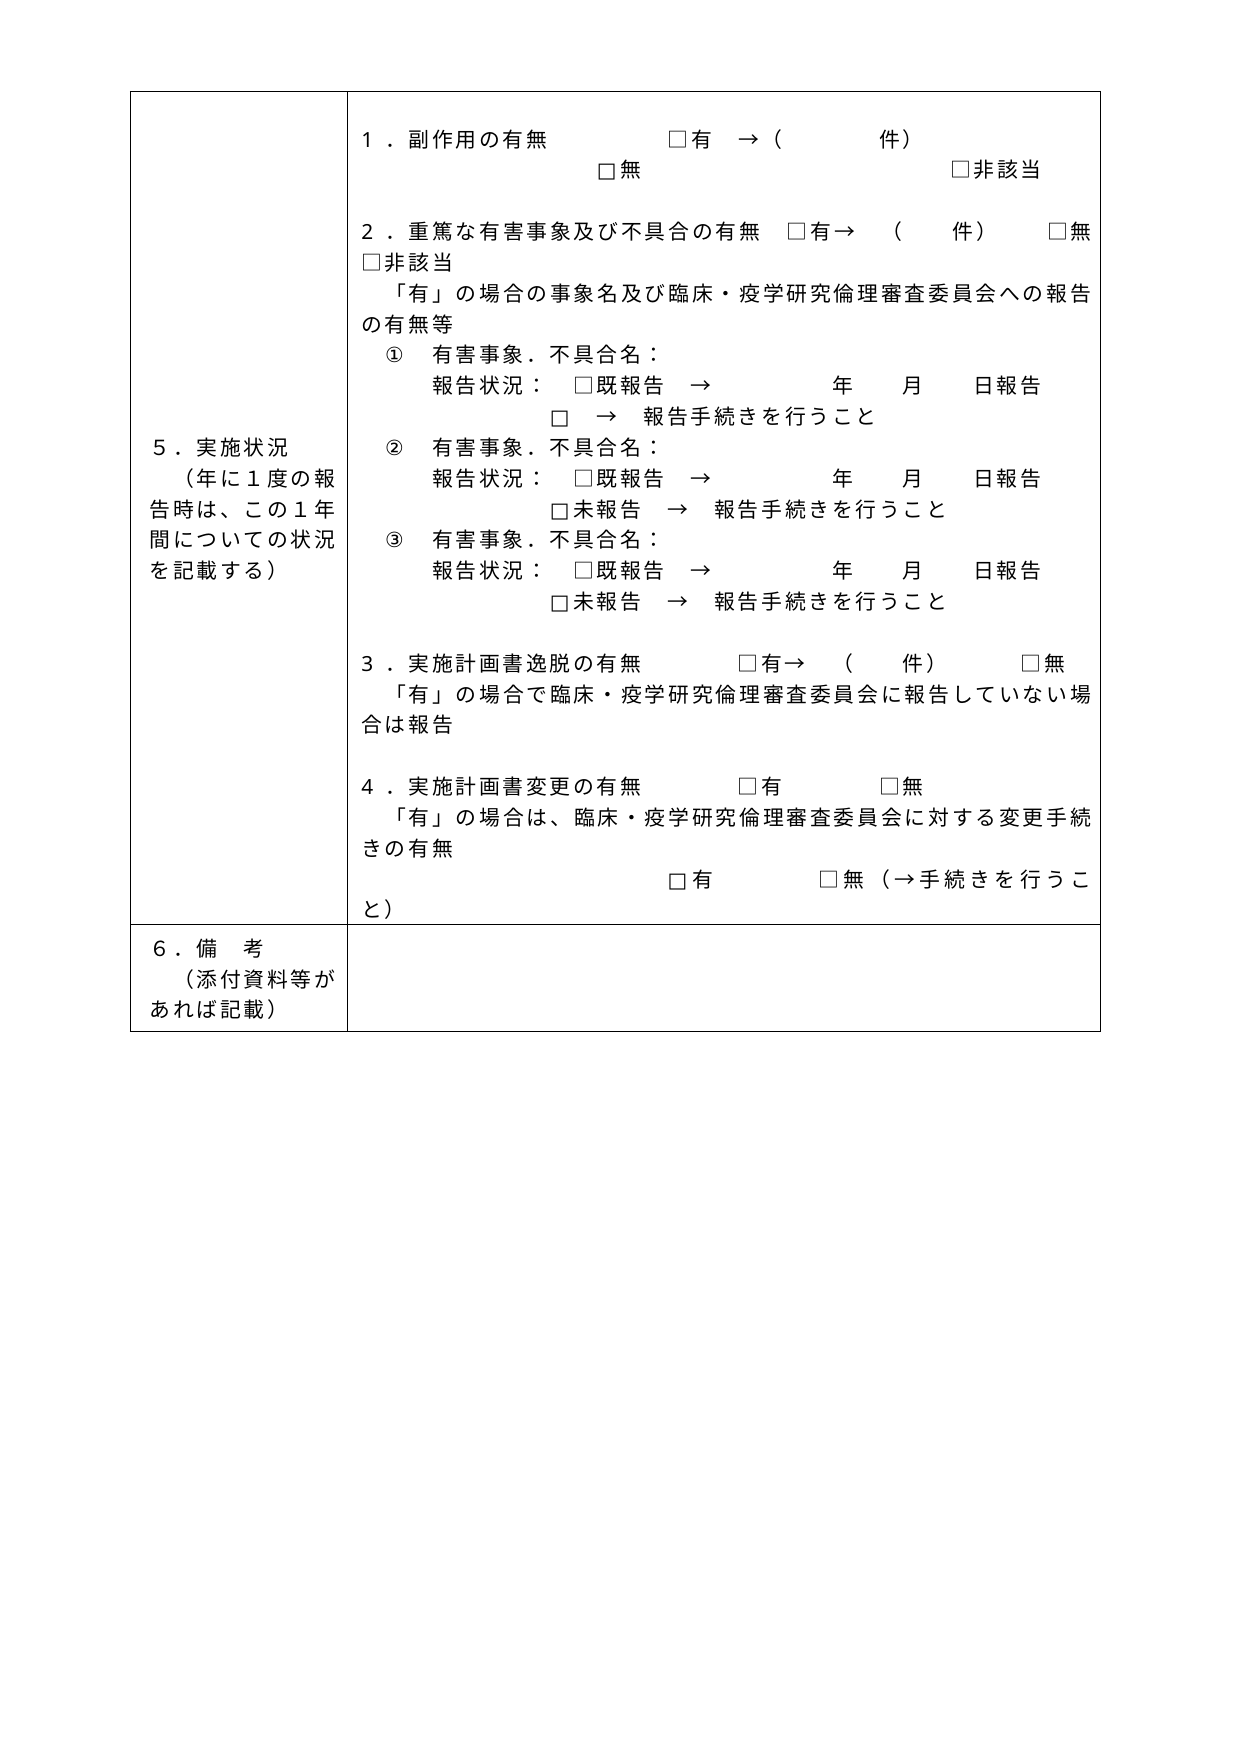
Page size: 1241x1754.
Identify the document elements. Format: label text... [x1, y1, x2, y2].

table_cell 1．副作用の有無 □有 →（ 件） □無 □非該当 2．重篤な有害事象及び不具合の有無 □有→ （ 件） □無 □非該当 「有」の場合の事象名及び臨床・疫学研究倫理審査委員会への報告の有無等 有害事象．不具合名： 報告状況： □既報告 → 年 月 日報告 □ → 報告手続きを行うこと 有害事象．不具合名： 報告状況： □既報告 → 年 月 日報告 □未報告 → 報告手続きを行うこと 有害事象．不具合名： 報告状況： □既報告 → 年 月 日報告 □未報告 → 報告手続きを行うこと 3．実施計画書逸脱の有無 □有→ （ 件） □無 「有」の場合で臨床・疫学研究倫理審査委員会に報告していない場合は報告 4．実施計画書変更の有無 □有 □無 「有」の場合は、臨床・疫学研究倫理審査委員会に対する変更手続きの有無 □有 □無（→手続きを行うこと） [348, 92, 1100, 924]
table_cell ６．備 考 （添付資料等があれば記載） [131, 925, 347, 1031]
table_cell [348, 925, 1100, 1031]
table_cell ５．実施状況 （年に１度の報告時は、この１年間についての状況を記載する） [131, 92, 347, 924]
